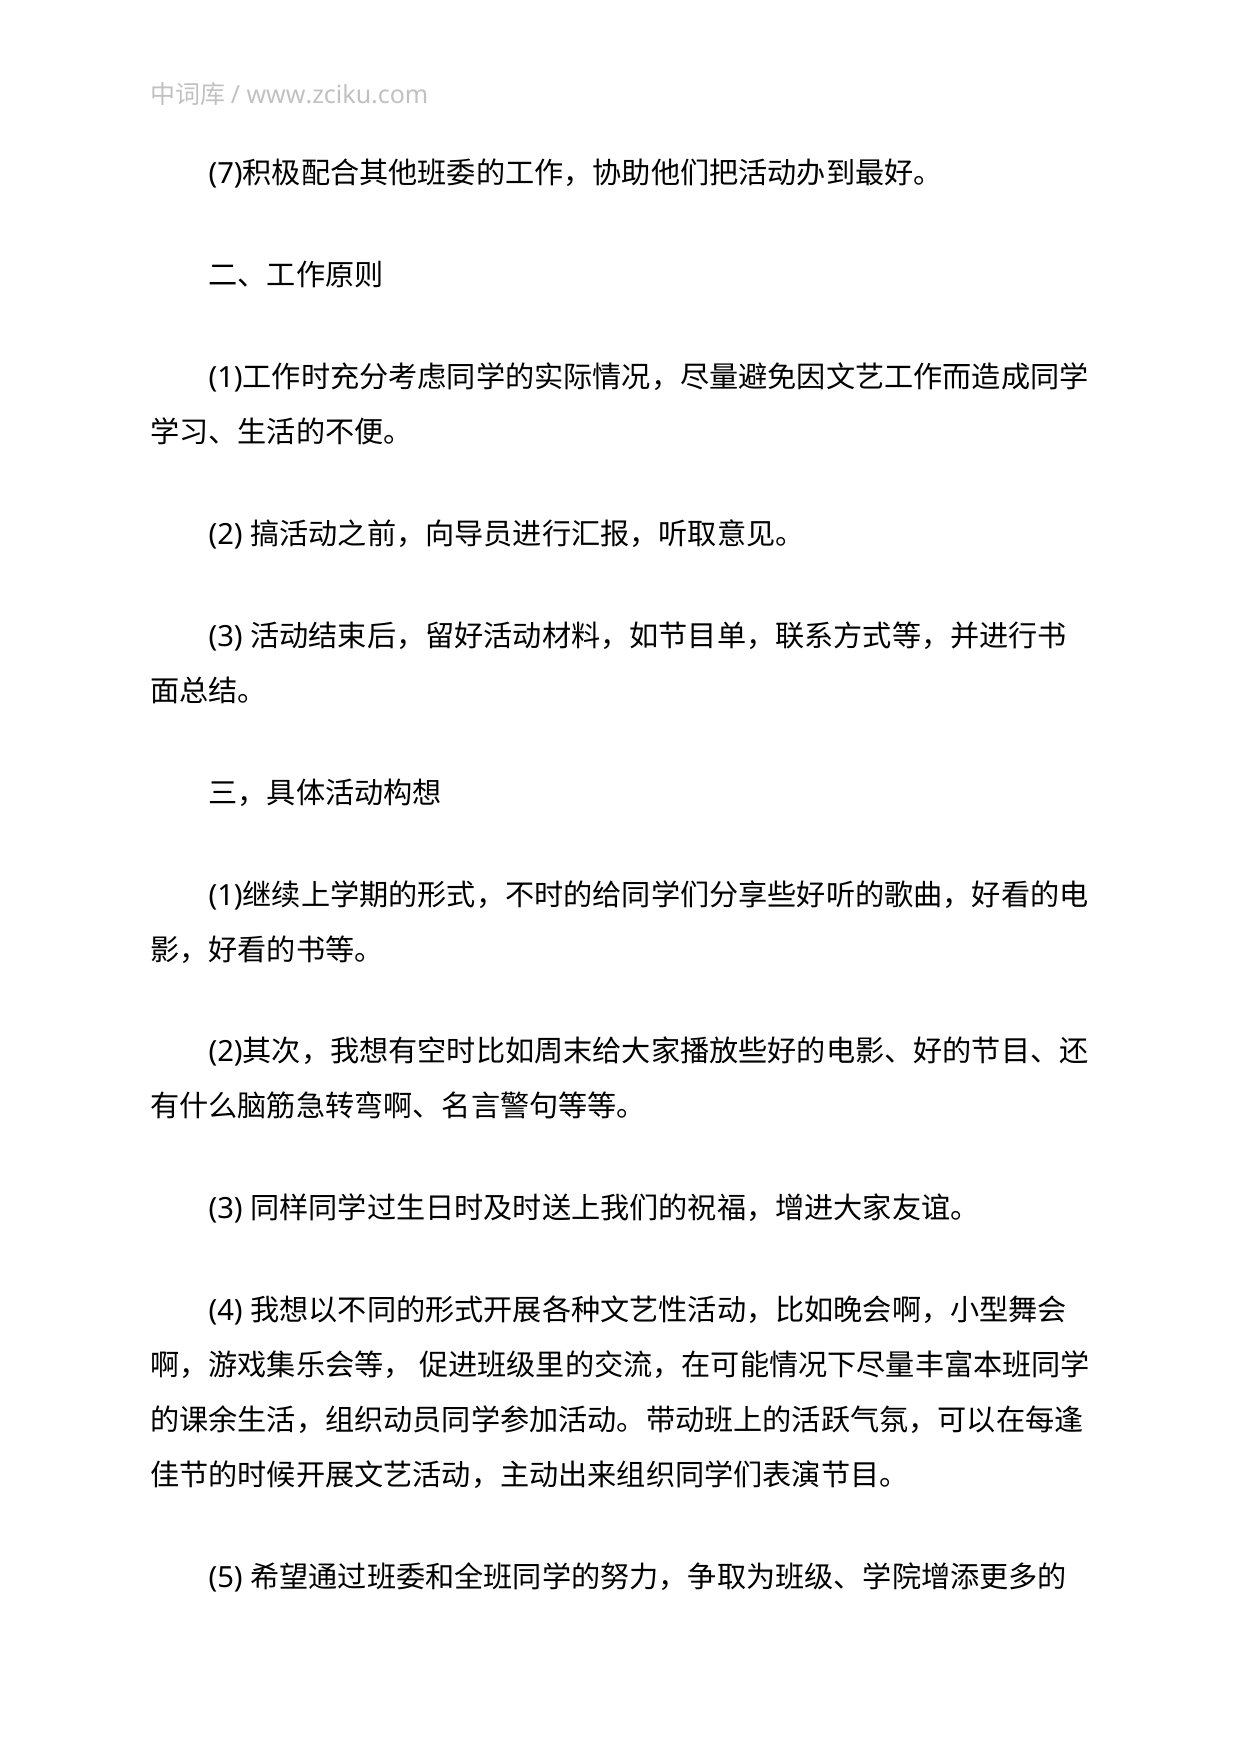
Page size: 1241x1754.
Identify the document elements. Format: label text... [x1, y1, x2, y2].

text (3) 活动结束后，留好活动材料，如节目单，联系方式等，并进行书面总结。 [150, 612, 1090, 710]
text 三，具体活动构想 [150, 769, 1090, 812]
text (1)继续上学期的形式，不时的给同学们分享些好听的歌曲，好看的电影，好看的书等。 [150, 871, 1090, 968]
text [150, 1553, 1090, 1596]
text (4) 我想以不同的形式开展各种文艺性活动，比如晚会啊，小型舞会啊，游戏集乐会等， 促进班级里的交流，在可能情况下尽量丰富本班同学的课余生活，组织动员同学参加活动。带动班上的活跃气氛，可以在每逢佳节的时候开展文艺活动，主动出来组织同学们表演节目。 [150, 1287, 1090, 1494]
text (3) 同样同学过生日时及时送上我们的祝福，增进大家友谊。 [150, 1184, 1090, 1227]
text 二、工作原则 [150, 252, 1090, 294]
text (2) 搞活动之前，向导员进行汇报，听取意见。 [150, 511, 1090, 553]
text (2)其次，我想有空时比如周末给大家播放些好的电影、好的节目、还有什么脑筋急转弯啊、名言警句等等。 [150, 1028, 1090, 1125]
text (7)积极配合其他班委的工作，协助他们把活动办到最好。 [150, 150, 1090, 192]
text (1)工作时充分考虑同学的实际情况，尽量避免因文艺工作而造成同学学习、生活的不便。 [150, 354, 1090, 451]
